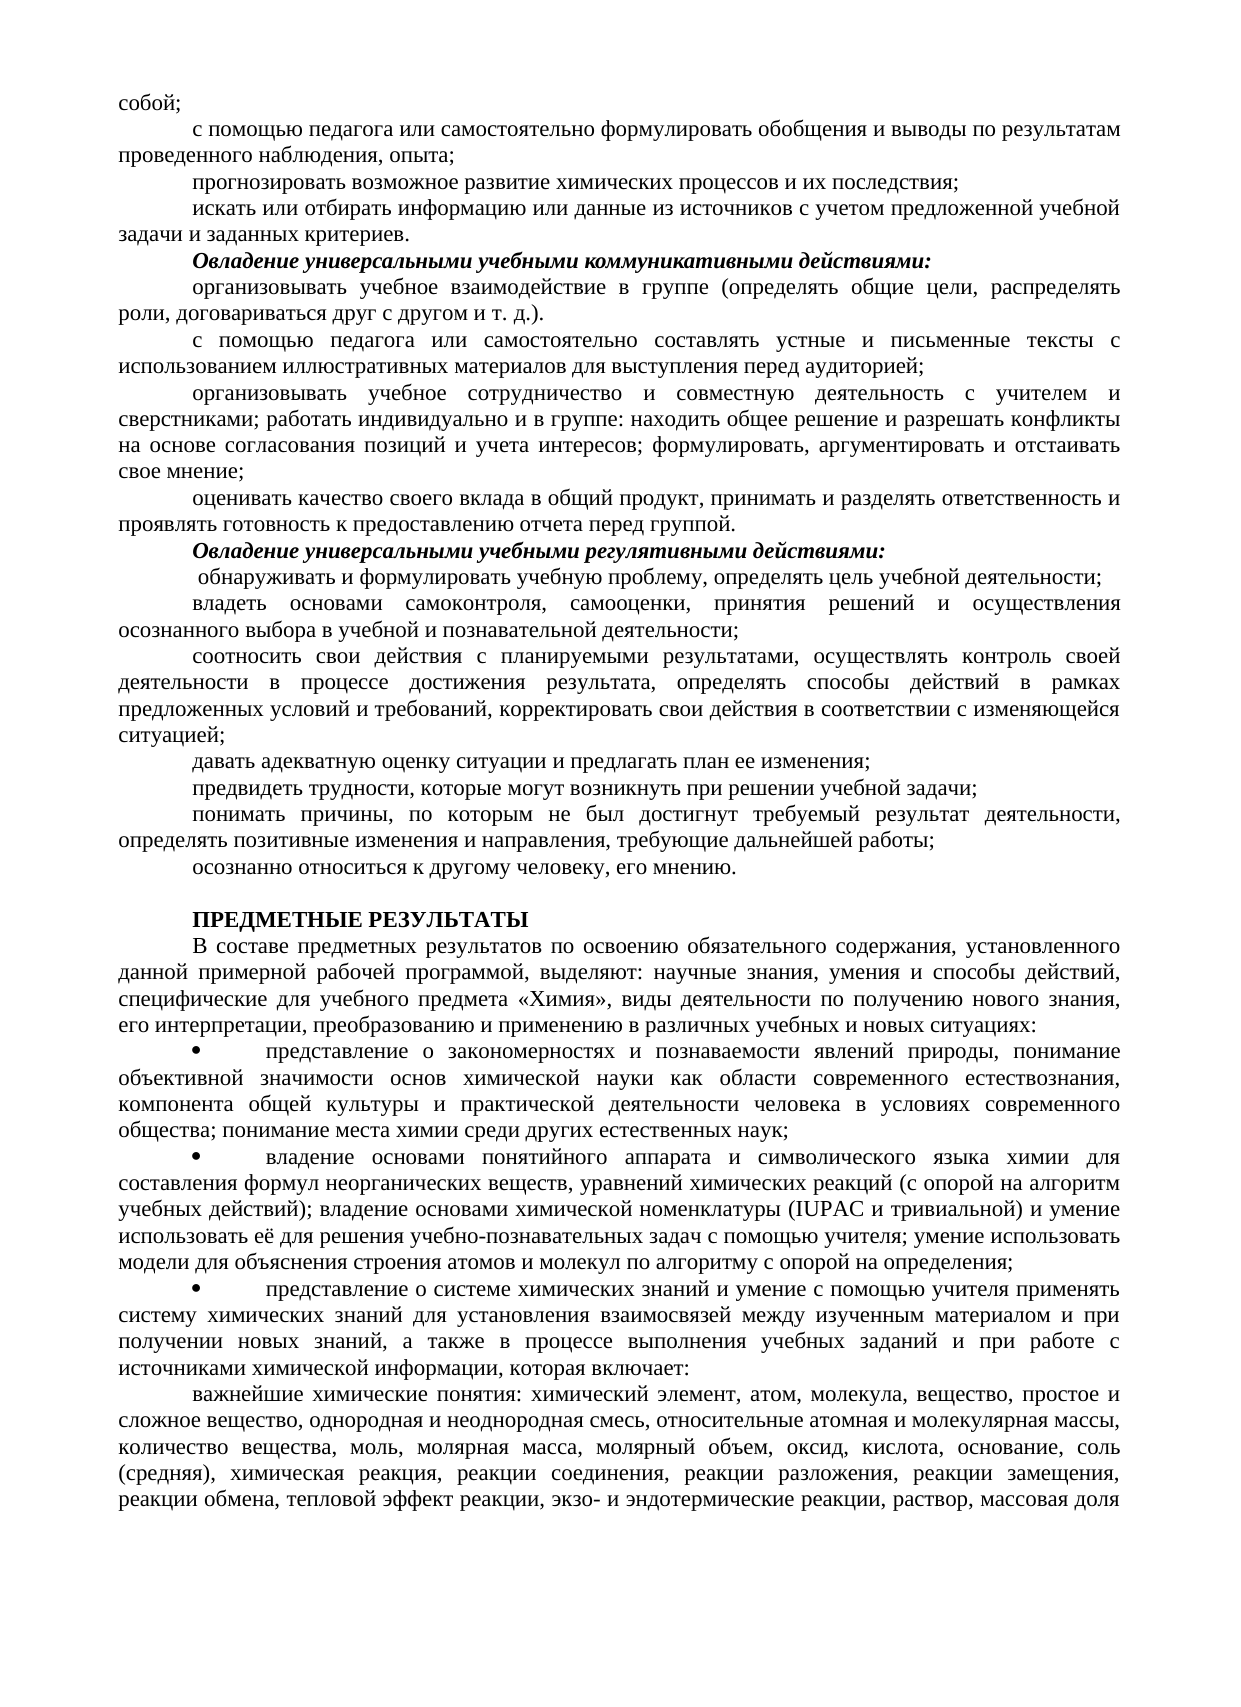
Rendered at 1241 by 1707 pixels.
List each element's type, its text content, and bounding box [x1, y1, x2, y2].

text организовывать учебное сотрудничество и совместную деятельность с учителем и сверстниками; работать индивидуально и в группе: находить общее решение и разрешать конфликты на основе согласования позиций и учета интересов; формулировать, аргументировать и отстаивать свое мнение; [118, 378, 1122, 484]
list представление о закономерностях и познаваемости явлений природы, понимание объективной значимости основ химической науки как области современного естествознания, компонента общей культуры и практической деятельности человека в условиях современного общества; понимание места химии среди других естественных наук; [118, 1037, 1122, 1143]
text Овладение универсальными учебными коммуникативными действиями: [118, 247, 1122, 273]
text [118, 1380, 1122, 1512]
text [118, 89, 1122, 115]
text предвидеть трудности, которые могут возникнуть при решении учебной задачи; [118, 774, 1122, 800]
text понимать причины, по которым не был достигнут требуемый результат деятельности, определять позитивные изменения и направления, требующие дальнейшей работы; [118, 800, 1122, 853]
text с помощью педагога или самостоятельно формулировать обобщения и выводы по результатам проведенного наблюдения, опыта; [118, 115, 1122, 168]
text В составе предметных результатов по освоению обязательного содержания, установленного данной примерной рабочей программой, выделяют: научные знания, умения и способы действий, специфические для учебного предмета «Химия», виды деятельности по получению нового знания, его интерпретации, преобразованию и применению в различных учебных и новых ситуациях: [118, 932, 1122, 1037]
list представление о системе химических знаний и умение с помощью учителя применять систему химических знаний для установления взаимосвязей между изученным материалом и при получении новых знаний, а также в процессе выполнения учебных заданий и при работе с источниками химической информации, которая включает: [118, 1274, 1122, 1380]
text соотносить свои действия с планируемыми результатами, осуществлять контроль своей деятельности в процессе достижения результата, определять способы действий в рамках предложенных условий и требований, корректировать свои действия в соответствии с изменяющейся ситуацией; [118, 642, 1122, 747]
text организовывать учебное взаимодействие в группе (определять общие цели, распределять роли, договариваться друг с другом и т. д.). [118, 273, 1122, 326]
text обнаруживать и формулировать учебную проблему, определять цель учебной деятельности; [118, 563, 1122, 589]
text давать адекватную оценку ситуации и предлагать план ее изменения; [118, 747, 1122, 774]
text прогнозировать возможное развитие химических процессов и их последствия; [118, 168, 1122, 194]
text искать или отбирать информацию или данные из источников с учетом предложенной учебной задачи и заданных критериев. [118, 194, 1122, 247]
list владение основами понятийного аппарата и символического языка химии для составления формул неорганических веществ, уравнений химических реакций (с опорой на алгоритм учебных действий); владение основами химической номенклатуры (IUPAC и тривиальной) и умение использовать её для решения учебно-познавательных задач с помощью учителя; умение использовать модели для объяснения строения атомов и молекул по алгоритму с опорой на определения; [118, 1143, 1122, 1274]
text с помощью педагога или самостоятельно составлять устные и письменные тексты с использованием иллюстративных материалов для выступления перед аудиторией; [118, 326, 1122, 378]
text Предметные результаты [118, 906, 1122, 932]
text оценивать качество своего вклада в общий продукт, принимать и разделять ответственность и проявлять готовность к предоставлению отчета перед группой. [118, 484, 1122, 537]
text осознанно относиться к другому человеку, его мнению. [118, 853, 1122, 879]
text Овладение универсальными учебными регулятивными действиями: [118, 537, 1122, 563]
text владеть основами самоконтроля, самооценки, принятия решений и осуществления осознанного выбора в учебной и познавательной деятельности; [118, 589, 1122, 642]
